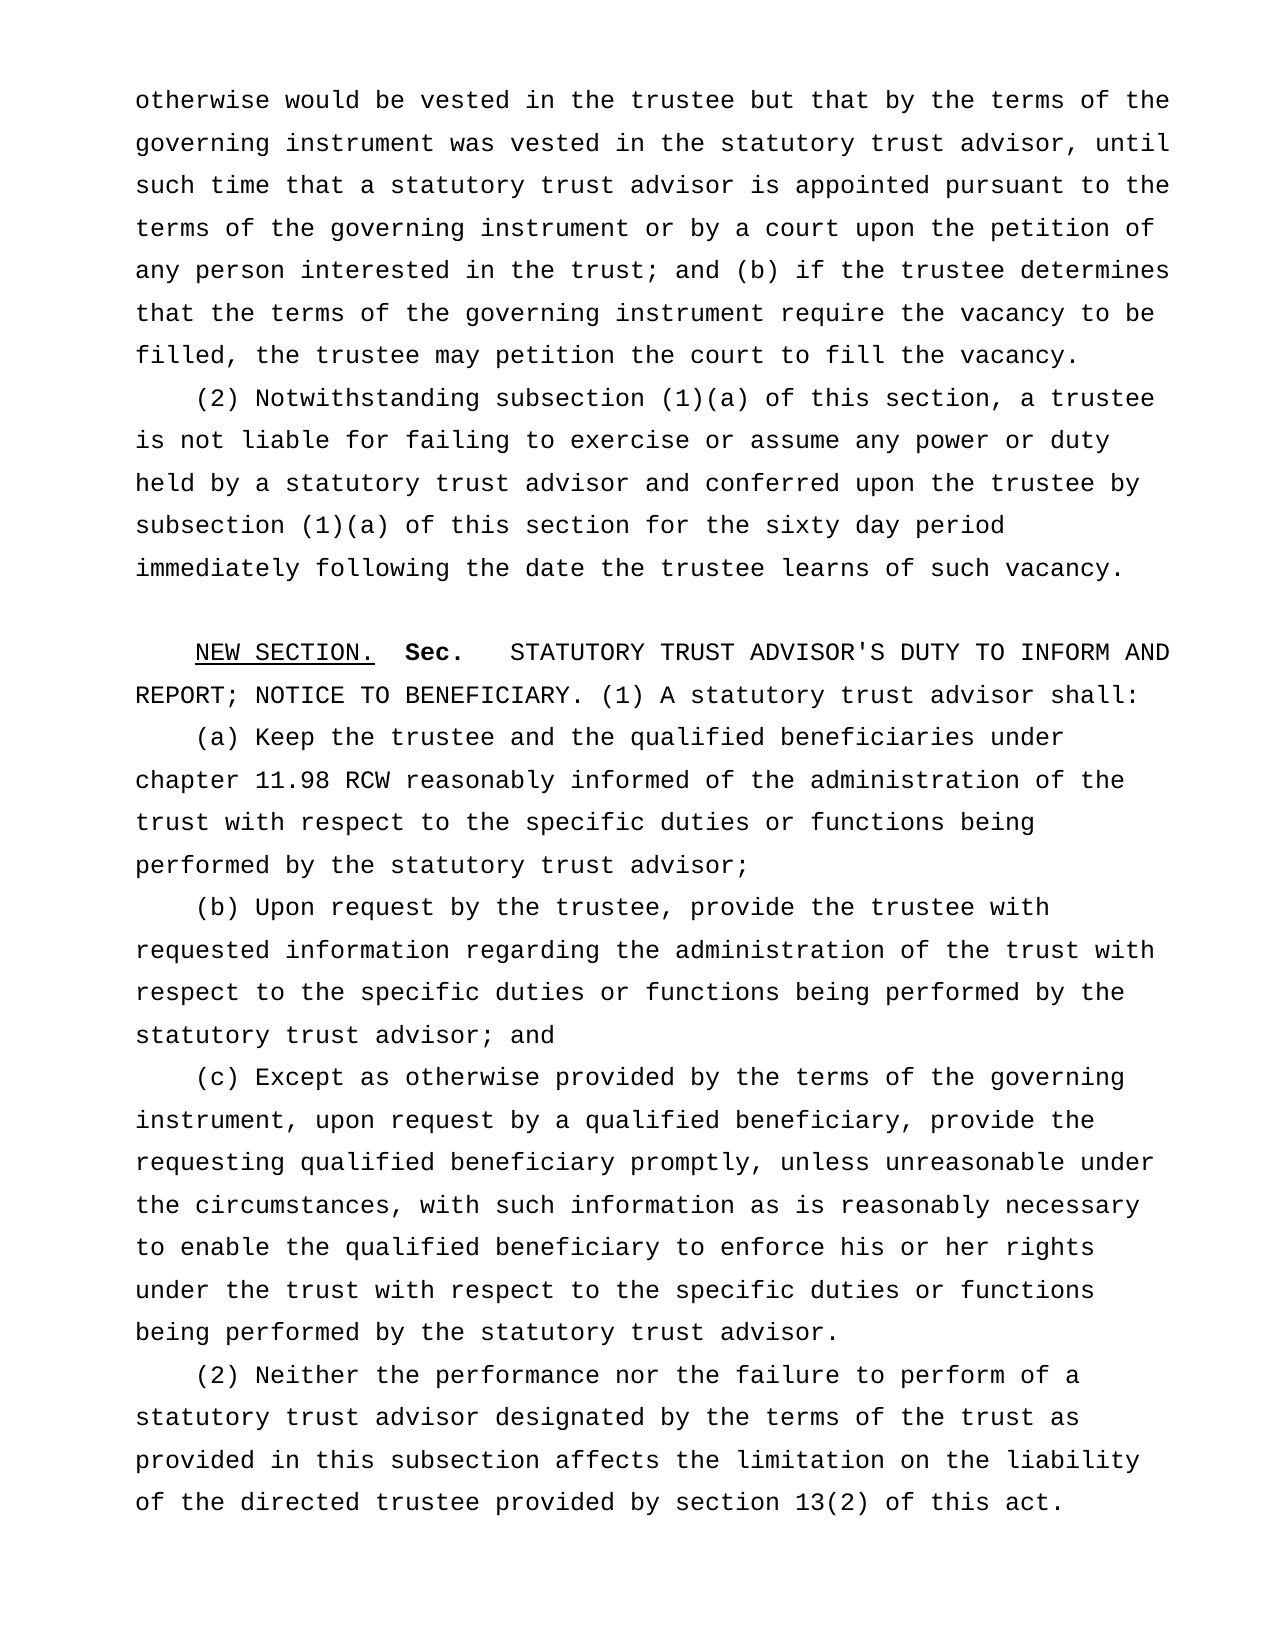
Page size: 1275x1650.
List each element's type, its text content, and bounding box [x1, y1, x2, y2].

text NEW SECTION. Sec. STATUTORY TRUST ADVISOR'S DUTY TO INFORM AND REPORT; NOTICE TO BENEFICIARY. (1) A statutory trust advisor shall: [135, 627, 1170, 712]
text (c) Except as otherwise provided by the terms of the governing instrument, upon request by a qualified beneficiary, provide the requesting qualified beneficiary promptly, unless unreasonable under the circumstances, with such information as is reasonably necessary to enable the qualified beneficiary to enforce his or her rights under the trust with respect to the specific duties or functions being performed by the statutory trust advisor. [135, 1052, 1170, 1349]
text (2) Neither the performance nor the failure to perform of a statutory trust advisor designated by the terms of the trust as provided in this subsection affects the limitation on the liability of the directed trustee provided by section 13(2) of this act. [135, 1349, 1170, 1519]
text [135, 75, 1170, 372]
text (a) Keep the trustee and the qualified beneficiaries under chapter 11.98 RCW reasonably informed of the administration of the trust with respect to the specific duties or functions being performed by the statutory trust advisor; [135, 712, 1170, 882]
text (b) Upon request by the trustee, provide the trustee with requested information regarding the administration of the trust with respect to the specific duties or functions being performed by the statutory trust advisor; and [135, 882, 1170, 1052]
text (2) Notwithstanding subsection (1)(a) of this section, a trustee is not liable for failing to exercise or assume any power or duty held by a statutory trust advisor and conferred upon the trustee by subsection (1)(a) of this section for the sixty day period immediately following the date the trustee learns of such vacancy. [135, 372, 1170, 585]
